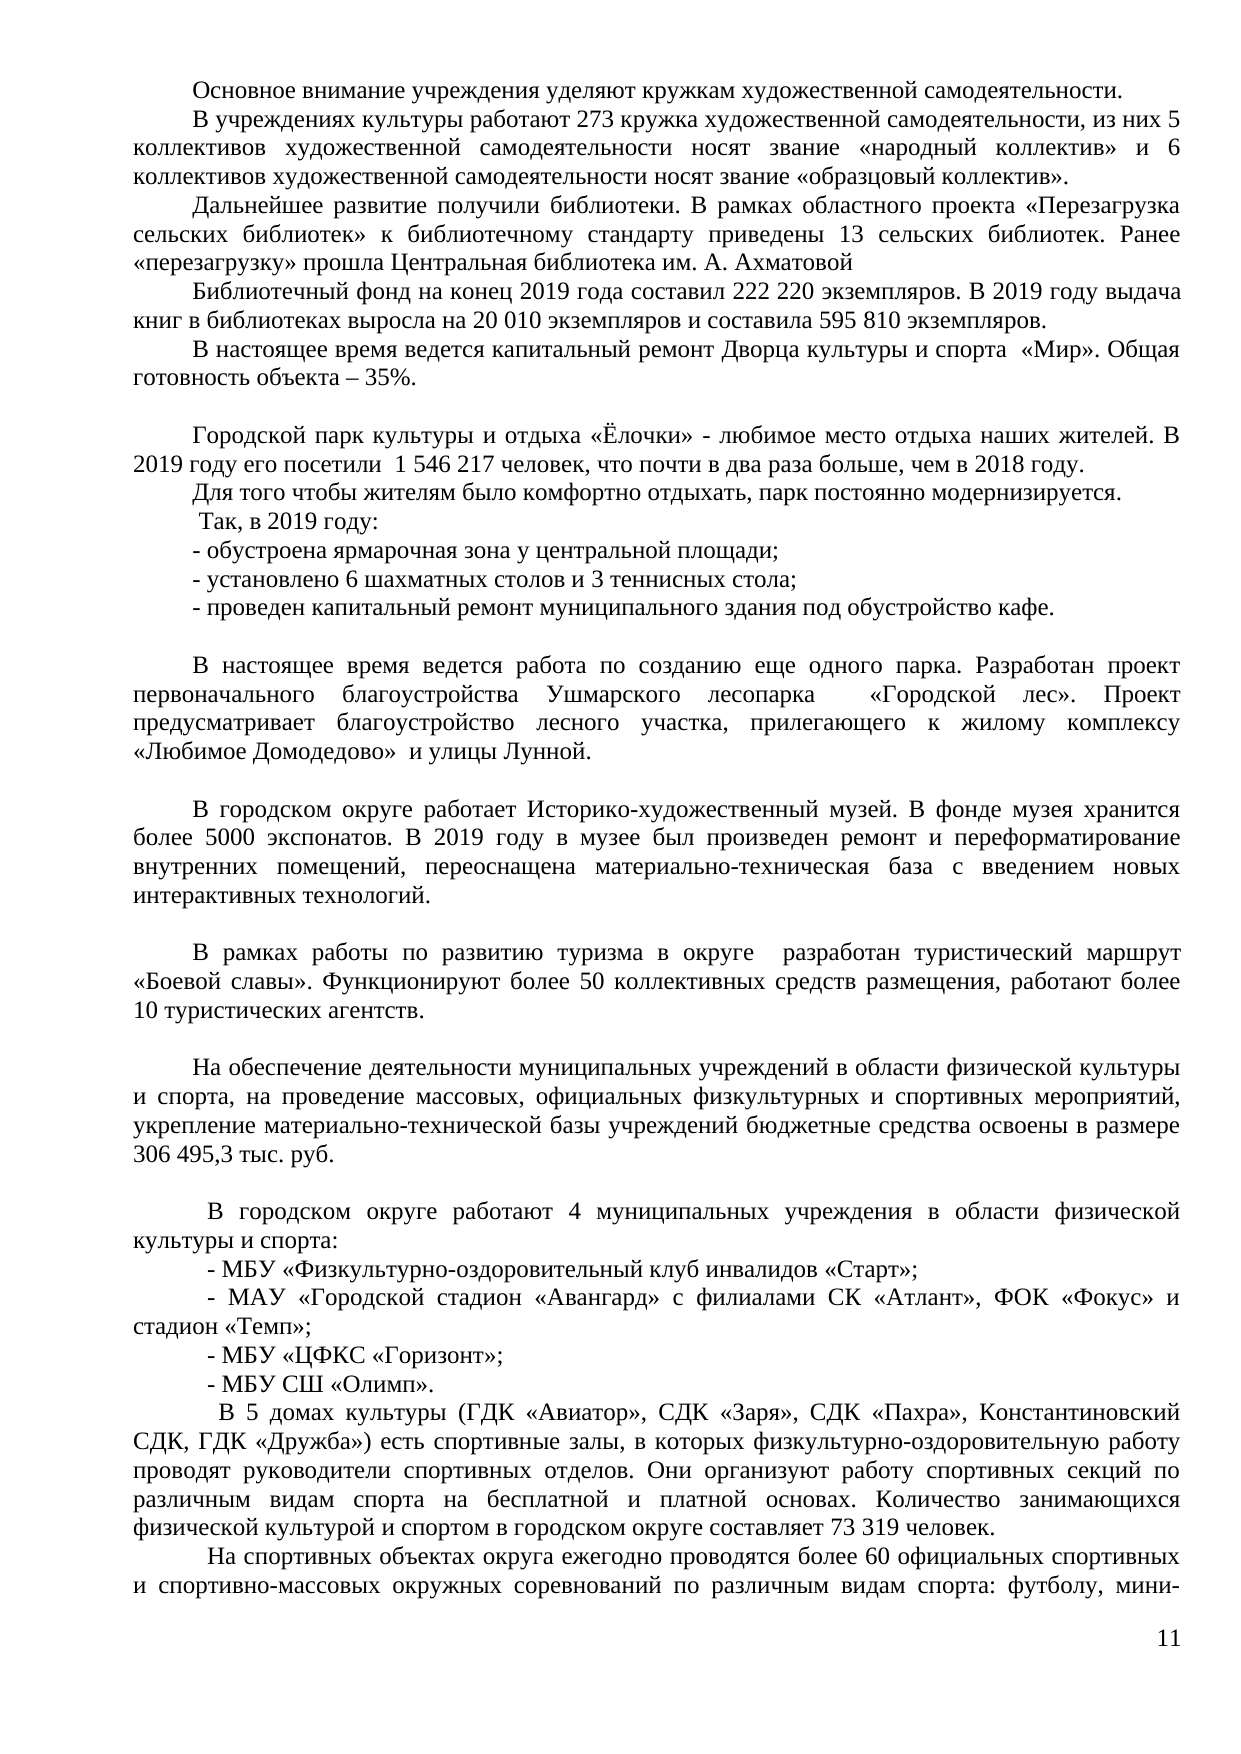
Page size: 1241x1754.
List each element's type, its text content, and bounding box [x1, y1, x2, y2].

text В настоящее время ведется капитальный ремонт Дворца культуры и спорта «Мир». Общая готовность объекта – 35%. [133, 334, 1181, 391]
text - обустроена ярмарочная зона у центральной площади; [133, 535, 1181, 564]
text - МАУ «Городской стадион «Авангард» с филиалами СК «Атлант», ФОК «Фокус» и стадион «Темп»; [133, 1282, 1181, 1340]
text - МБУ «Физкультурно-оздоровительный клуб инвалидов «Старт»; [133, 1254, 1181, 1282]
text Основное внимание учреждения уделяют кружкам художественной самодеятельности. [192, 75, 1181, 104]
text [133, 1541, 1181, 1599]
text - МБУ «ЦФКС «Горизонт»; [133, 1340, 1181, 1369]
text Дальнейшее развитие получили библиотеки. В рамках областного проекта «Перезагрузка сельских библиотек» к библиотечному стандарту приведены 13 сельских библиотек. Ранее «перезагрузку» прошла Центральная библиотека им. А. Ахматовой [133, 190, 1181, 276]
text В рамках работы по развитию туризма в округе разработан туристический маршрут «Боевой славы». Функционируют более 50 коллективных средств размещения, работают более 10 туристических агентств. [133, 937, 1181, 1024]
text - установлено 6 шахматных столов и 3 теннисных стола; [133, 564, 1181, 592]
text В учреждениях культуры работают 273 кружка художественной самодеятельности, из них 5 коллективов художественной самодеятельности носят звание «народный коллектив» и 6 коллективов художественной самодеятельности носят звание «образцовый коллектив». [133, 104, 1181, 190]
text В 5 домах культуры (ГДК «Авиатор», СДК «Заря», СДК «Пахра», Константиновский СДК, ГДК «Дружба») есть спортивные залы, в которых физкультурно-оздоровительную работу проводят руководители спортивных отделов. Они организуют работу спортивных секций по различным видам спорта на бесплатной и платной основах. Количество занимающихся физической культурой и спортом в городском округе составляет 73 319 человек. [133, 1397, 1181, 1541]
text - проведен капитальный ремонт муниципального здания под обустройство кафе. [133, 592, 1181, 621]
text Библиотечный фонд на конец 2019 года составил 222 220 экземпляров. В 2019 году выдача книг в библиотеках выросла на 20 010 экземпляров и составила 595 810 экземпляров. [133, 276, 1181, 334]
text В настоящее время ведется работа по созданию еще одного парка. Разработан проект первоначального благоустройства Ушмарского лесопарка «Городской лес». Проект предусматривает благоустройство лесного участка, прилегающего к жилому комплексу «Любимое Домодедово» и улицы Лунной. [133, 650, 1181, 765]
text В городском округе работают 4 муниципальных учреждения в области физической культуры и спорта: [133, 1196, 1181, 1254]
text Городской парк культуры и отдыха «Ёлочки» - любимое место отдыха наших жителей. В 2019 году его посетили 1 546 217 человек, что почти в два раза больше, чем в 2018 году. [133, 420, 1181, 477]
text На обеспечение деятельности муниципальных учреждений в области физической культуры и спорта, на проведение массовых, официальных физкультурных и спортивных мероприятий, укрепление материально-технической базы учреждений бюджетные средства освоены в размере 306 495,3 тыс. руб. [133, 1052, 1181, 1167]
text - МБУ СШ «Олимп». [133, 1369, 1181, 1397]
text Для того чтобы жителям было комфортно отдыхать, парк постоянно модернизируется. [133, 477, 1181, 506]
text В городском округе работает Историко-художественный музей. В фонде музея хранится более 5000 экспонатов. В 2019 году в музее был произведен ремонт и переформатирование внутренних помещений, переоснащена материально-техническая база с введением новых интерактивных технологий. [133, 794, 1181, 909]
text Так, в 2019 году: [133, 506, 1181, 535]
